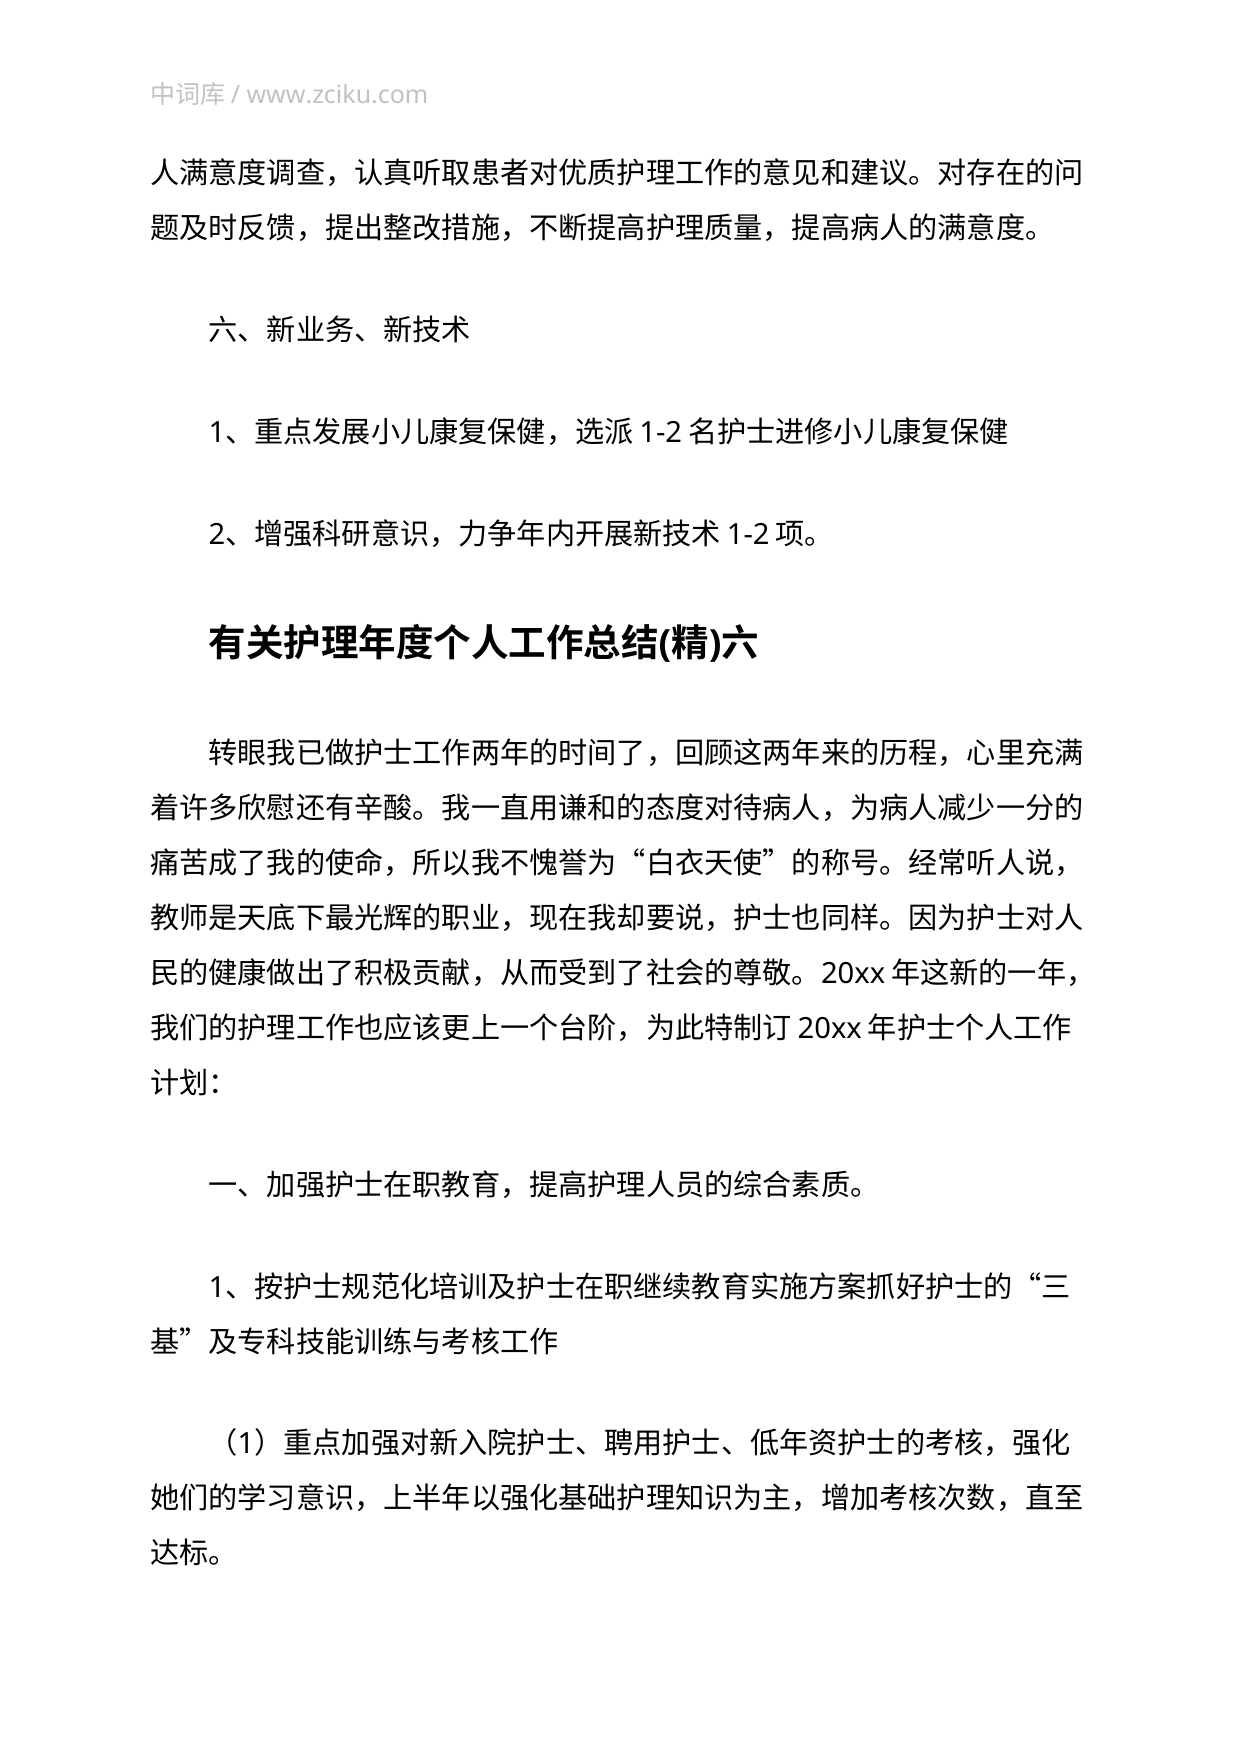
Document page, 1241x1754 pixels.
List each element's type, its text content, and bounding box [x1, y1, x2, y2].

text 1、按护士规范化培训及护士在职继续教育实施方案抓好护士的“三基”及专科技能训练与考核工作 [150, 1263, 1090, 1360]
text 六、新业务、新技术 [150, 307, 1090, 349]
text 转眼我已做护士工作两年的时间了，回顾这两年来的历程，心里充满着许多欣慰还有辛酸。我一直用谦和的态度对待病人，为病人减少一分的痛苦成了我的使命，所以我不愧誉为“白衣天使”的称号。经常听人说，教师是天底下最光辉的职业，现在我却要说，护士也同样。因为护士对人民的健康做出了积极贡献，从而受到了社会的尊敬。20xx年这新的一年，我们的护理工作也应该更上一个台阶，为此特制订20xx年护士个人工作计划： [150, 730, 1090, 1102]
text 有关护理年度个人工作总结(精)六 [150, 612, 1090, 667]
text 一、加强护士在职教育，提高护理人员的综合素质。 [150, 1161, 1090, 1204]
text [150, 150, 1090, 247]
text 2、增强科研意识，力争年内开展新技术1-2项。 [150, 510, 1090, 553]
text 1、重点发展小儿康复保健，选派1-2名护士进修小儿康复保健 [150, 408, 1090, 451]
text （1）重点加强对新入院护士、聘用护士、低年资护士的考核，强化她们的学习意识，上半年以强化基础护理知识为主，增加考核次数，直至达标。 [150, 1420, 1090, 1572]
